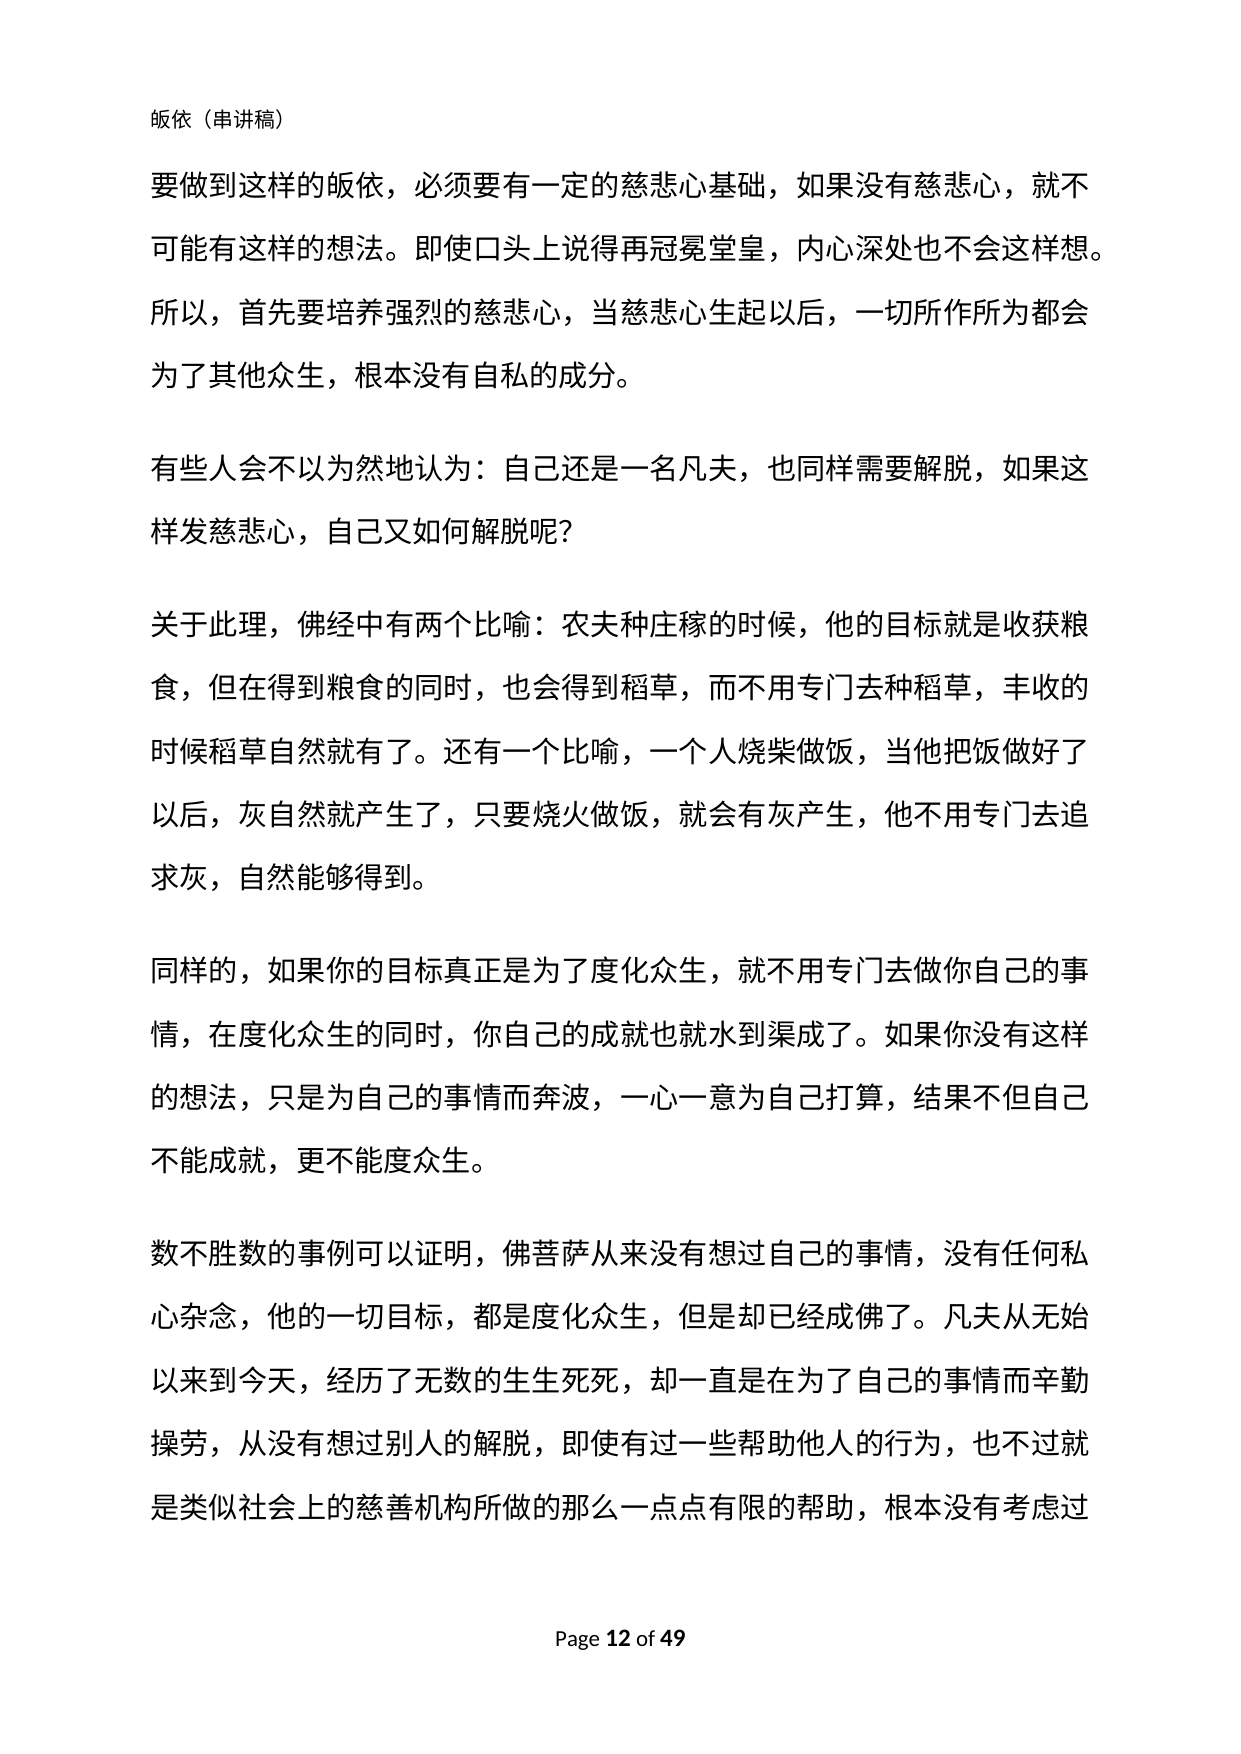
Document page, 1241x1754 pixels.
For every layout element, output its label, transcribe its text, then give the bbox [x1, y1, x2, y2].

text 要做到这样的皈依，必须要有一定的慈悲心基础，如果没有慈悲心，就不可能有这样的想法。即使口头上说得再冠冕堂皇，内心深处也不会这样想。所以，首先要培养强烈的慈悲心，当慈悲心生起以后，一切所作所为都会为了其他众生，根本没有自私的成分。 [150, 162, 1090, 395]
text 同样的，如果你的目标真正是为了度化众生，就不用专门去做你自己的事情，在度化众生的同时，你自己的成就也就水到渠成了。如果你没有这样的想法，只是为自己的事情而奔波，一心一意为自己打算，结果不但自己不能成就，更不能度众生。 [150, 948, 1090, 1180]
text 有些人会不以为然地认为：自己还是一名凡夫，也同样需要解脱，如果这样发慈悲心，自己又如何解脱呢？ [150, 445, 1090, 551]
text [150, 1231, 1090, 1527]
text 关于此理，佛经中有两个比喻：农夫种庄稼的时候，他的目标就是收获粮食，但在得到粮食的同时，也会得到稻草，而不用专门去种稻草，丰收的时候稻草自然就有了。还有一个比喻，一个人烧柴做饭，当他把饭做好了以后，灰自然就产生了，只要烧火做饭，就会有灰产生，他不用专门去追求灰，自然能够得到。 [150, 601, 1090, 897]
